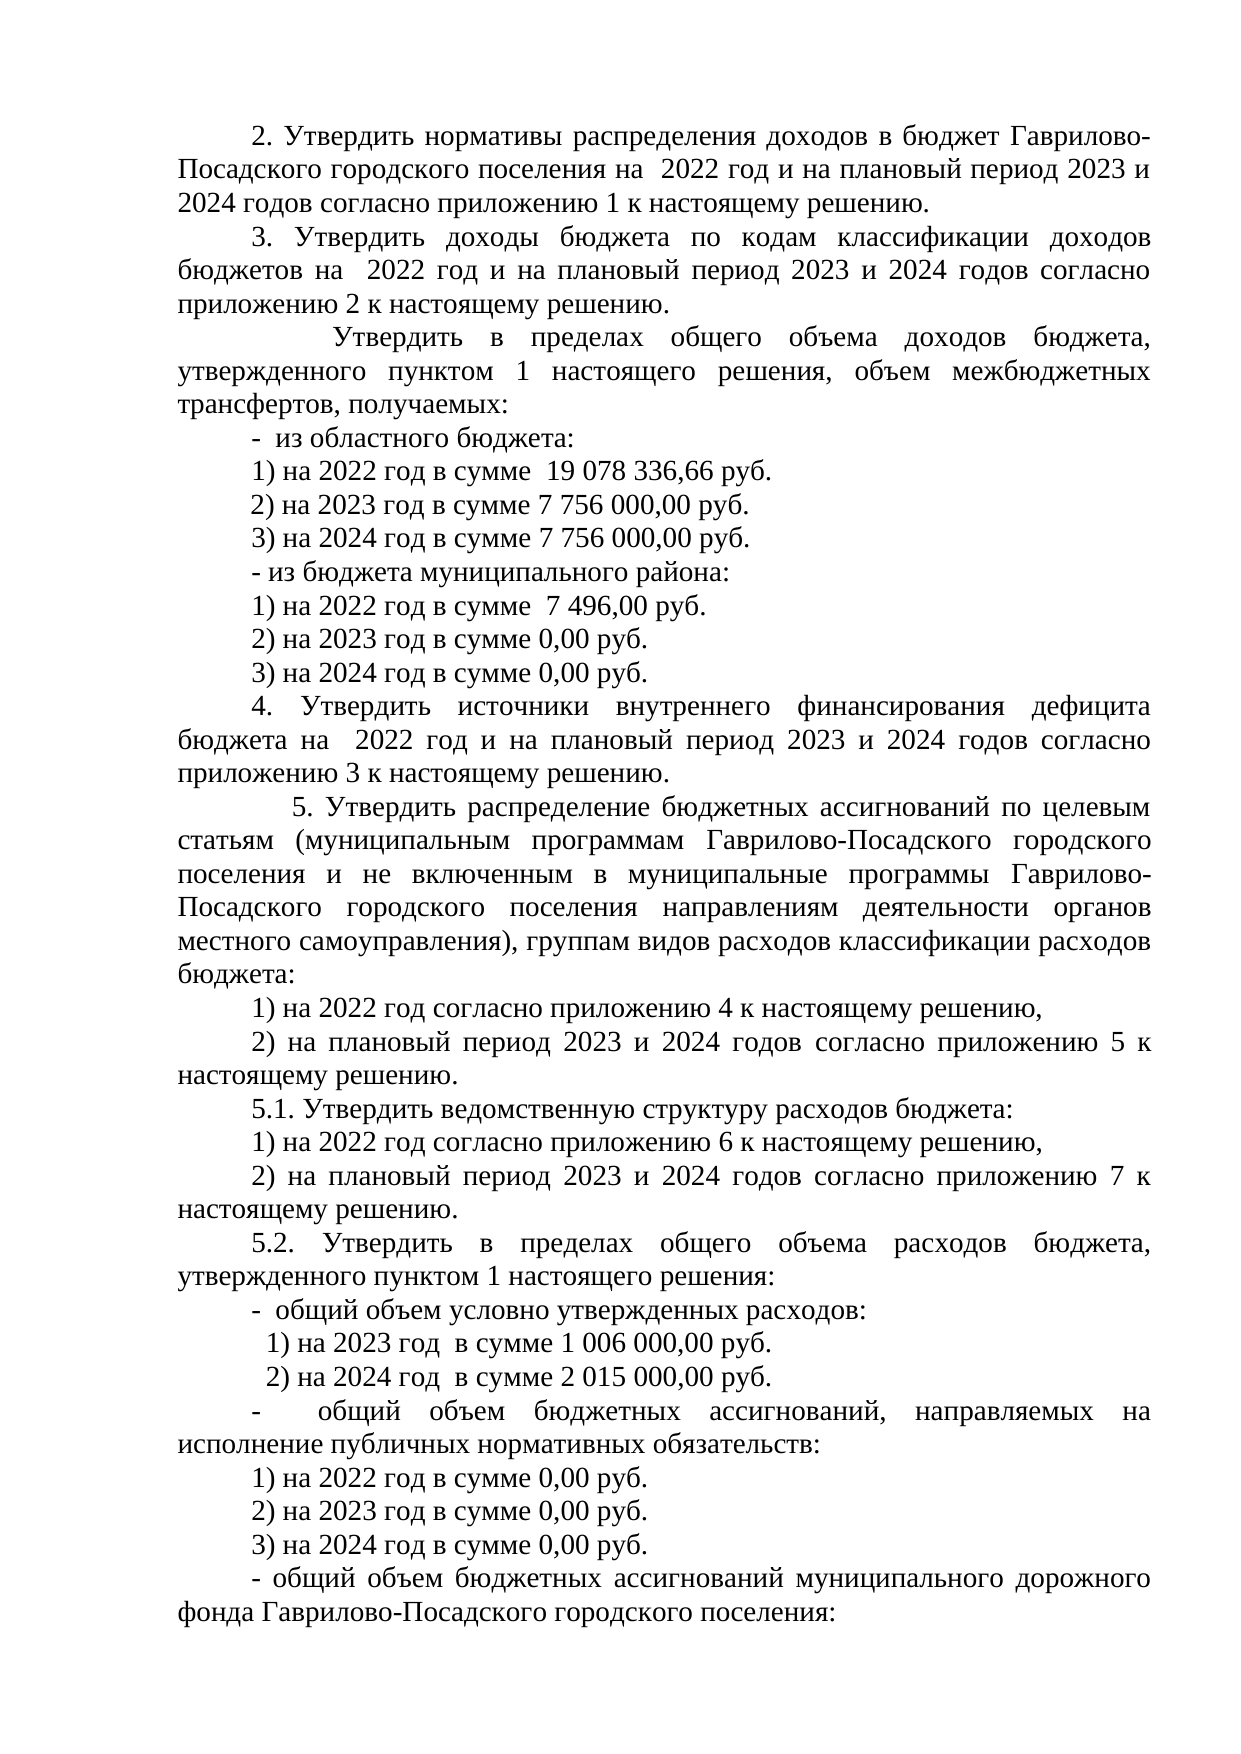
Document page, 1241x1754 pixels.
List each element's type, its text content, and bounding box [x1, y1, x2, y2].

text - из бюджета муниципального района: [177, 554, 1152, 588]
text 4. Утвердить источники внутреннего финансирования дефицита бюджета на 2022 год и на плановый период 2023 и 2024 годов согласно приложению 3 к настоящему решению. [177, 688, 1152, 789]
subtitle 2) на плановый период 2023 и 2024 годов согласно приложению 5 к настоящему решению. [177, 1024, 1152, 1091]
text 1) на 2022 год в сумме 19 078 336,66 руб. [177, 453, 1152, 487]
subtitle 1) на 2022 год согласно приложению 4 к настоящему решению, [177, 990, 1152, 1024]
text 5.1. Утвердить ведомственную структуру расходов бюджета: [177, 1091, 1152, 1124]
text 3. Утвердить доходы бюджета по кодам классификации доходов бюджетов на 2022 год и на плановый период 2023 и 2024 годов согласно приложению 2 к настоящему решению. [177, 219, 1152, 319]
text 2) на 2023 год в сумме 7 756 000,00 руб. [177, 487, 1152, 521]
text 2) на 2024 год в сумме 2 015 000,00 руб. [177, 1359, 1152, 1393]
text 2) на 2023 год в сумме 0,00 руб. [177, 1493, 1152, 1527]
text 2) на плановый период 2023 и 2024 годов согласно приложению 7 к настоящему решению. [177, 1158, 1152, 1225]
text 1) на 2022 год в сумме 7 496,00 руб. [177, 588, 1152, 621]
text 3) на 2024 год в сумме 0,00 руб. [177, 1527, 1152, 1560]
text Утвердить в пределах общего объема доходов бюджета, утвержденного пунктом 1 настоящего решения, объем межбюджетных трансфертов, получаемых: [177, 319, 1152, 420]
text - общий объем бюджетных ассигнований муниципального дорожного фонда Гаврилово-Посадского городского поселения: [177, 1560, 1152, 1627]
subtitle 5. Утвердить распределение бюджетных ассигнований по целевым статьям (муниципальным программам Гаврилово-Посадского городского поселения и не включенным в муниципальные программы Гаврилово-Посадского городского поселения направлениям деятельности органов местного самоуправления), группам видов расходов классификации расходов бюджета: [177, 789, 1152, 990]
text - из областного бюджета: [177, 420, 1152, 453]
text 5.2. Утвердить в пределах общего объема расходов бюджета, утвержденного пунктом 1 настоящего решения: [177, 1225, 1152, 1292]
text 3) на 2024 год в сумме 0,00 руб. [177, 655, 1152, 688]
text - общий объем условно утвержденных расходов: [177, 1292, 1152, 1326]
text 2. Утвердить нормативы распределения доходов в бюджет Гаврилово-Посадского городского поселения на 2022 год и на плановый период 2023 и 2024 годов согласно приложению 1 к настоящему решению. [177, 118, 1152, 219]
text 1) на 2022 год согласно приложению 6 к настоящему решению, [177, 1124, 1152, 1158]
text - общий объем бюджетных ассигнований, направляемых на исполнение публичных нормативных обязательств: [177, 1393, 1152, 1460]
text 1) на 2022 год в сумме 0,00 руб. [177, 1460, 1152, 1493]
text 1) на 2023 год в сумме 1 006 000,00 руб. [177, 1326, 1152, 1359]
text 2) на 2023 год в сумме 0,00 руб. [177, 621, 1152, 655]
text 3) на 2024 год в сумме 7 756 000,00 руб. [177, 521, 1152, 554]
